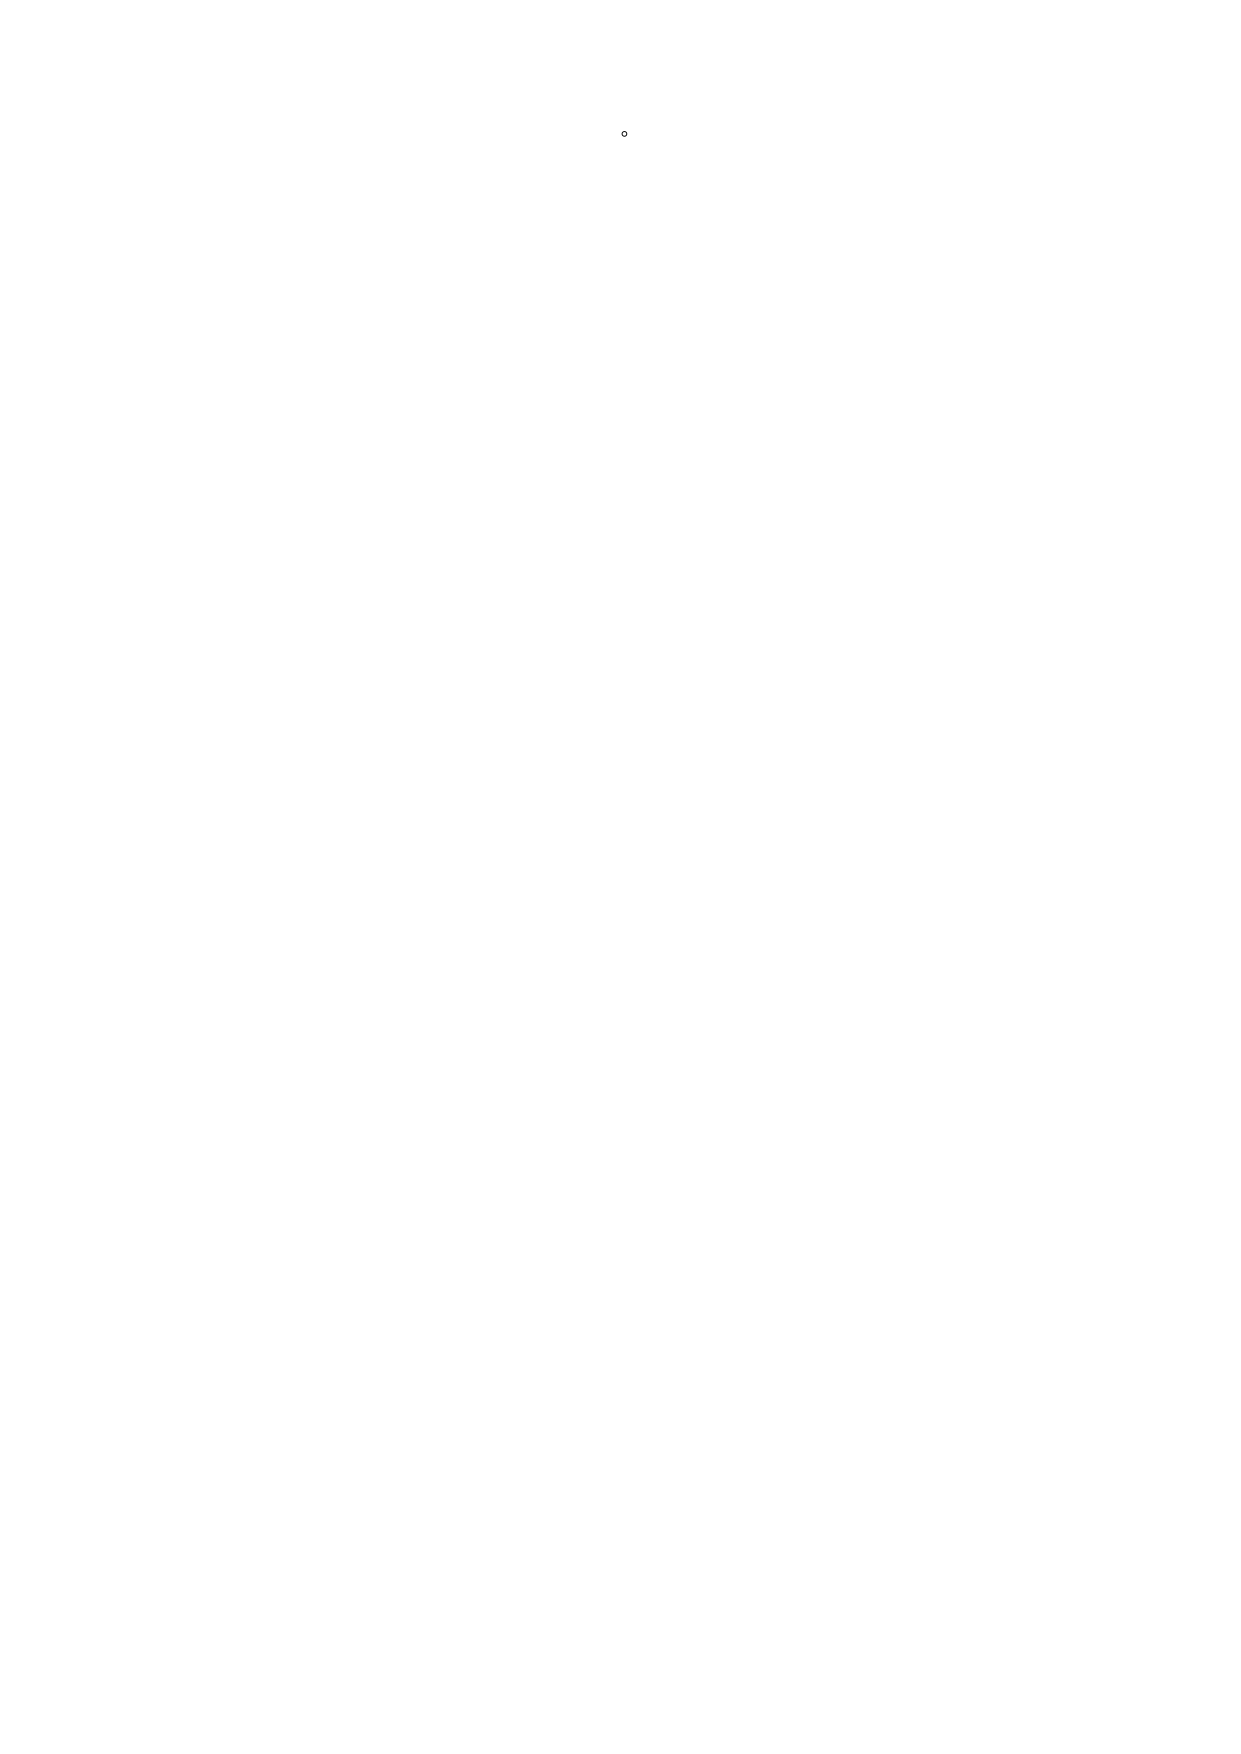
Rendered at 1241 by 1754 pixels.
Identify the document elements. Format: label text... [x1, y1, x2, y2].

text 。 [616, 128, 1086, 161]
